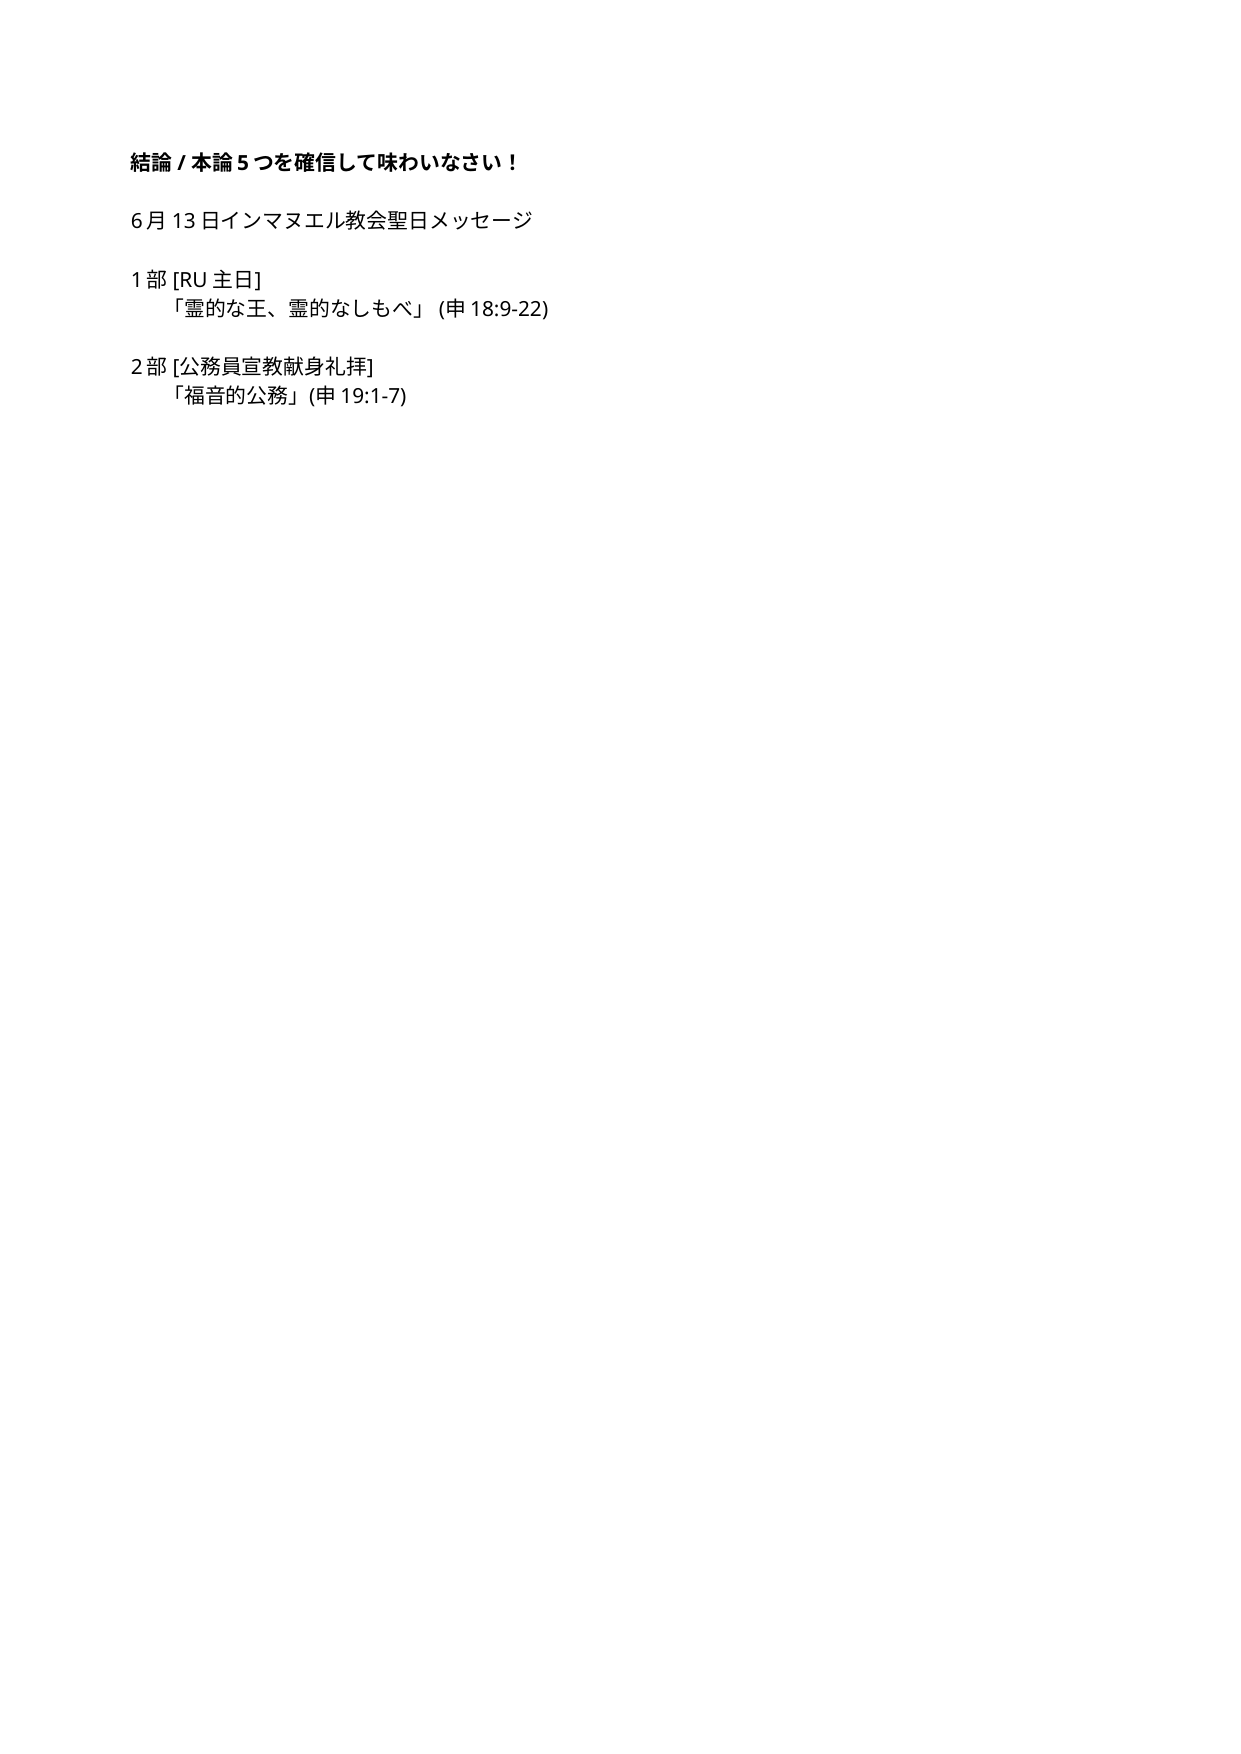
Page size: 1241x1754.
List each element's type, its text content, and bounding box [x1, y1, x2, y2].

text 2部 [公務員宣教献身礼拝] [118, 351, 1122, 381]
text 「霊的な王、霊的なしもべ」 (申18:9-22) [118, 293, 1122, 322]
text 1部 [RU 主日] [118, 264, 1122, 293]
text 結論 / 本論5つを確信して味わいなさい！ [118, 147, 1122, 176]
text 6月13日インマヌエル教会聖日メッセージ [118, 206, 1122, 235]
text 「福音的公務」(申19:1-7) [118, 381, 1122, 410]
